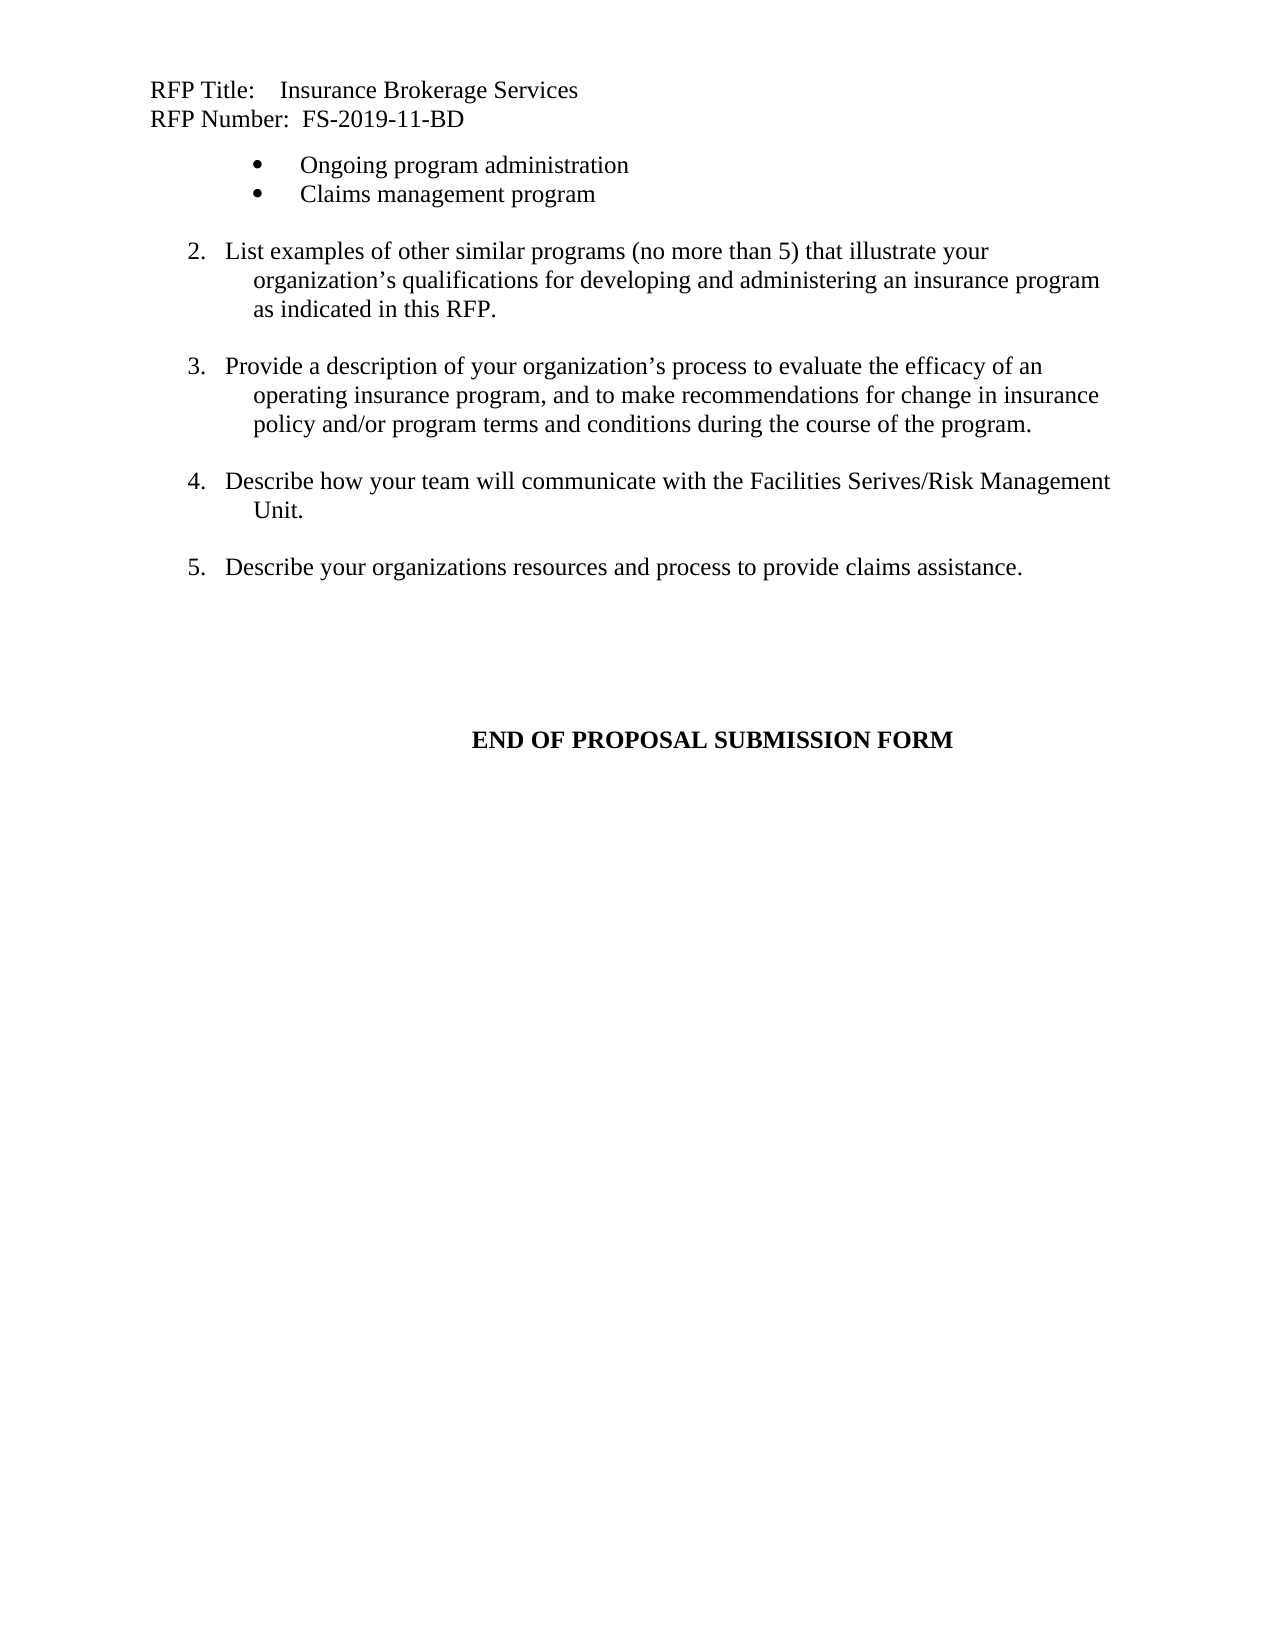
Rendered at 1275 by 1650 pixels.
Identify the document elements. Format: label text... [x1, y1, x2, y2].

text END OF PROPOSAL SUBMISSION FORM [225, 725, 1125, 754]
list List examples of other similar programs (no more than 5) that illustrate your organization’s qualifications for developing and administering an insurance program as indicated in this RFP. [187, 236, 1125, 322]
list Provide a description of your organization’s process to evaluate the efficacy of an operating insurance program, and to make recommendations for change in insurance policy and/or program terms and conditions during the course of the program. [187, 351, 1125, 437]
list Claims management program [253, 179, 1125, 207]
list Describe your organizations resources and process to provide claims assistance. [187, 552, 1125, 581]
list Describe how your team will communicate with the Facilities Serives/Risk Management Unit. [187, 466, 1125, 524]
list Ongoing program administration [253, 150, 1125, 179]
